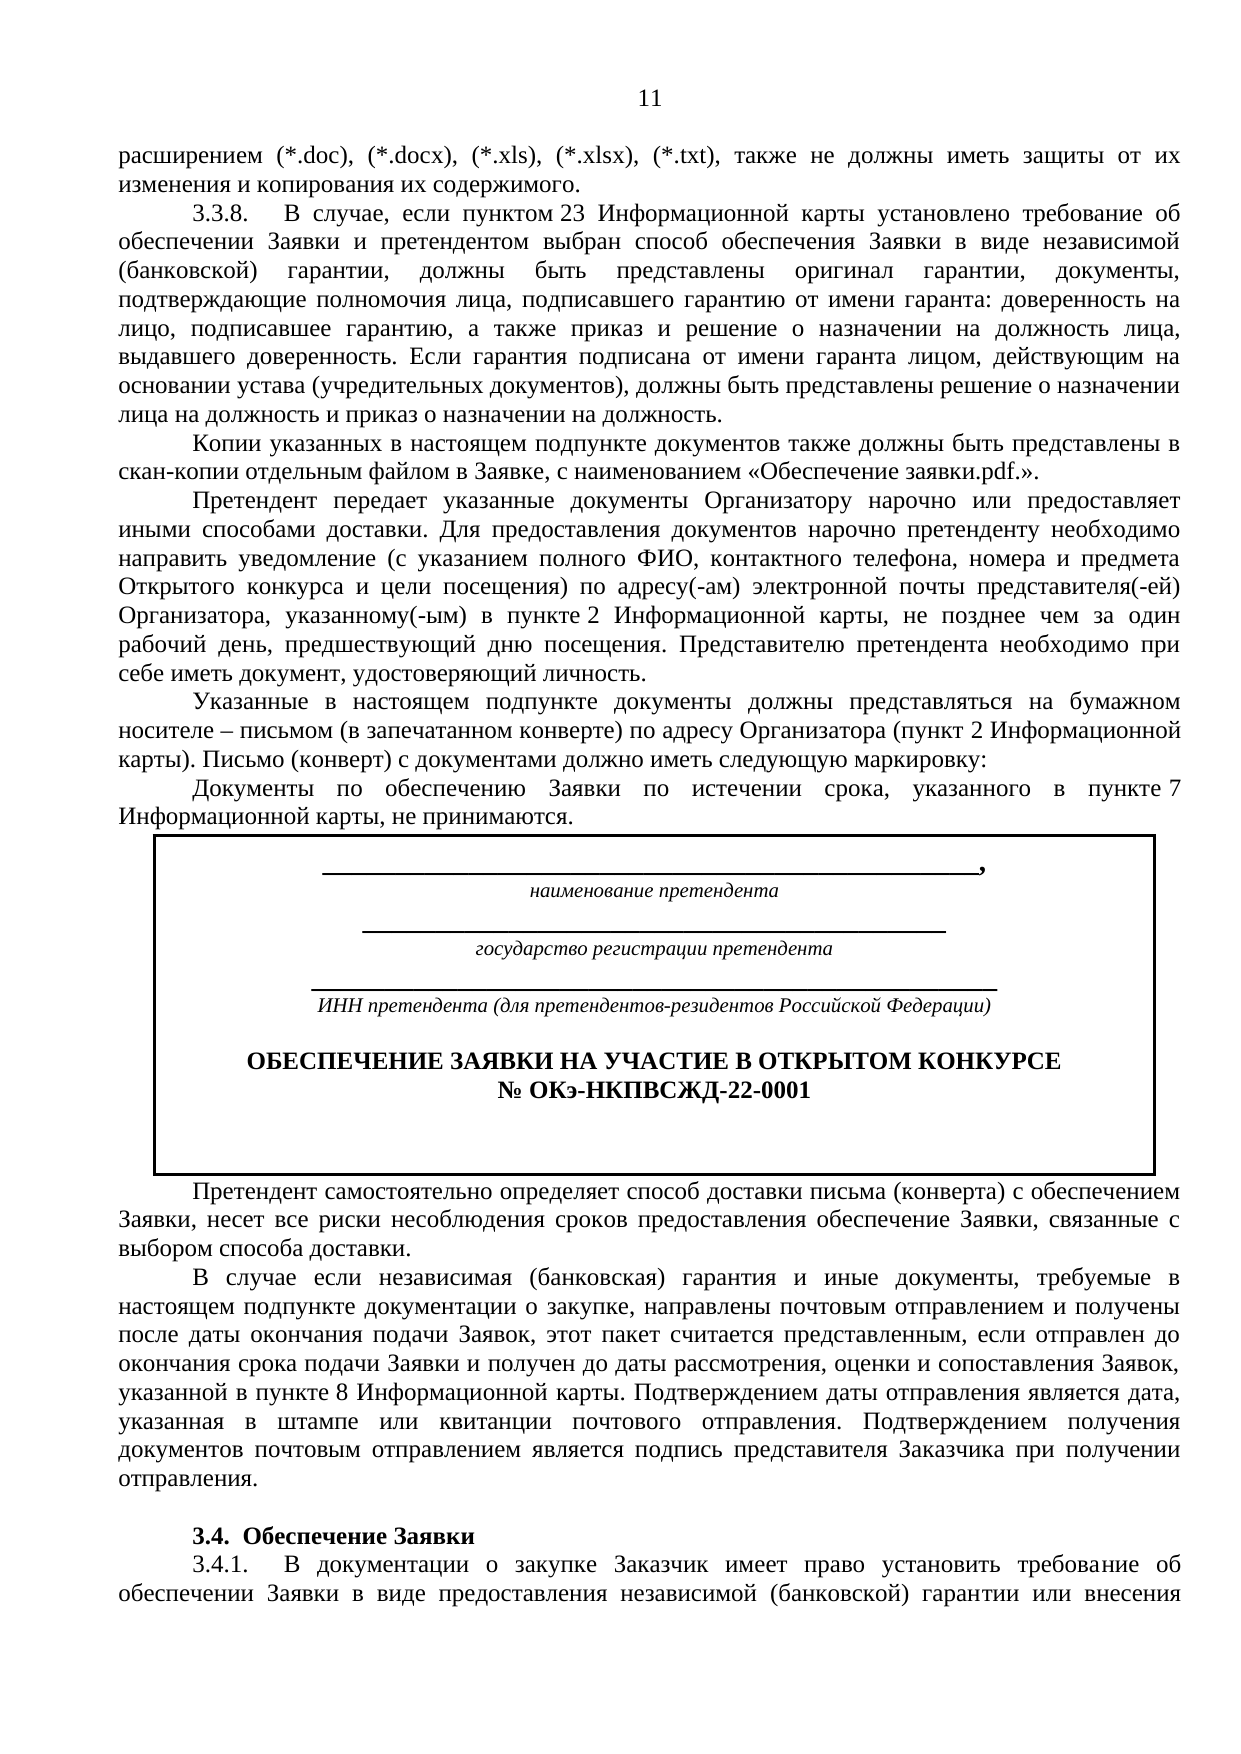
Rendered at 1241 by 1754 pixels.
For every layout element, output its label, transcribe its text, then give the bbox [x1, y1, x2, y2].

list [118, 1549, 1181, 1607]
text Документы по обеспечению Заявки по истечении срока, указанного в пункте 7 Информационной карты, не принимаются. [118, 773, 1181, 830]
text Копии указанных в настоящем подпункте документов также должны быть представлены в скан-копии отдельным файлом в Заявке, с наименованием «Обеспечение заявки.pdf.». [118, 428, 1181, 485]
list В случае, если пунктом 23 Информационной карты установлено требование об обеспечении Заявки и претендентом выбран способ обеспечения Заявки в виде независимой (банковской) гарантии, должны быть представлены оригинал гарантии, документы, подтверждающие полномочия лица, подписавшего гарантию от имени гаранта: доверенность на лицо, подписавшее гарантию, а также приказ и решение о назначении на должность лица, выдавшего доверенность. Если гарантия подписана от имени гаранта лицом, действующим на основании устава (учредительных документов), должны быть представлены решение о назначении лица на должность и приказ о назначении на должность. [118, 198, 1181, 428]
text Претендент передает указанные документы Организатору нарочно или предоставляет иными способами доставки. Для предоставления документов нарочно претенденту необходимо направить уведомление (с указанием полного ФИО, контактного телефона, номера и предмета Открытого конкурса и цели посещения) по адресу(-ам) электронной почты представителя(-ей) Организатора, указанному(-ым) в пункте 2 Информационной карты, не позднее чем за один рабочий день, предшествующий дню посещения. Представителю претендента необходимо при себе иметь документ, удостоверяющий личность. [118, 485, 1181, 686]
text В случае если независимая (банковская) гарантия и иные документы, требуемые в настоящем подпункте документации о закупке, направлены почтовым отправлением и получены после даты окончания подачи Заявок, этот пакет считается представленным, если отправлен до окончания срока подачи Заявки и получен до даты рассмотрения, оценки и сопоставления Заявок, указанной в пункте 8 Информационной карты. Подтверждением даты отправления является дата, указанная в штампе или квитанции почтового отправления. Подтверждением получения документов почтовым отправлением является подпись представителя Заказчика при получении отправления. [118, 1262, 1181, 1492]
text Претендент самостоятельно определяет способ доставки письма (конверта) с обеспечением Заявки, несет все риски несоблюдения сроков предоставления обеспечение Заявки, связанные с выбором способа доставки. [118, 830, 1181, 1262]
list Обеспечение Заявки [118, 1521, 1181, 1549]
text Указанные в настоящем подпункте документы должны представляться на бумажном носителе – письмом (в запечатанном конверте) по адресу Организатора (пункт 2 Информационной карты). Письмо (конверт) с документами должно иметь следующую маркировку: [118, 686, 1181, 773]
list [118, 140, 1181, 198]
